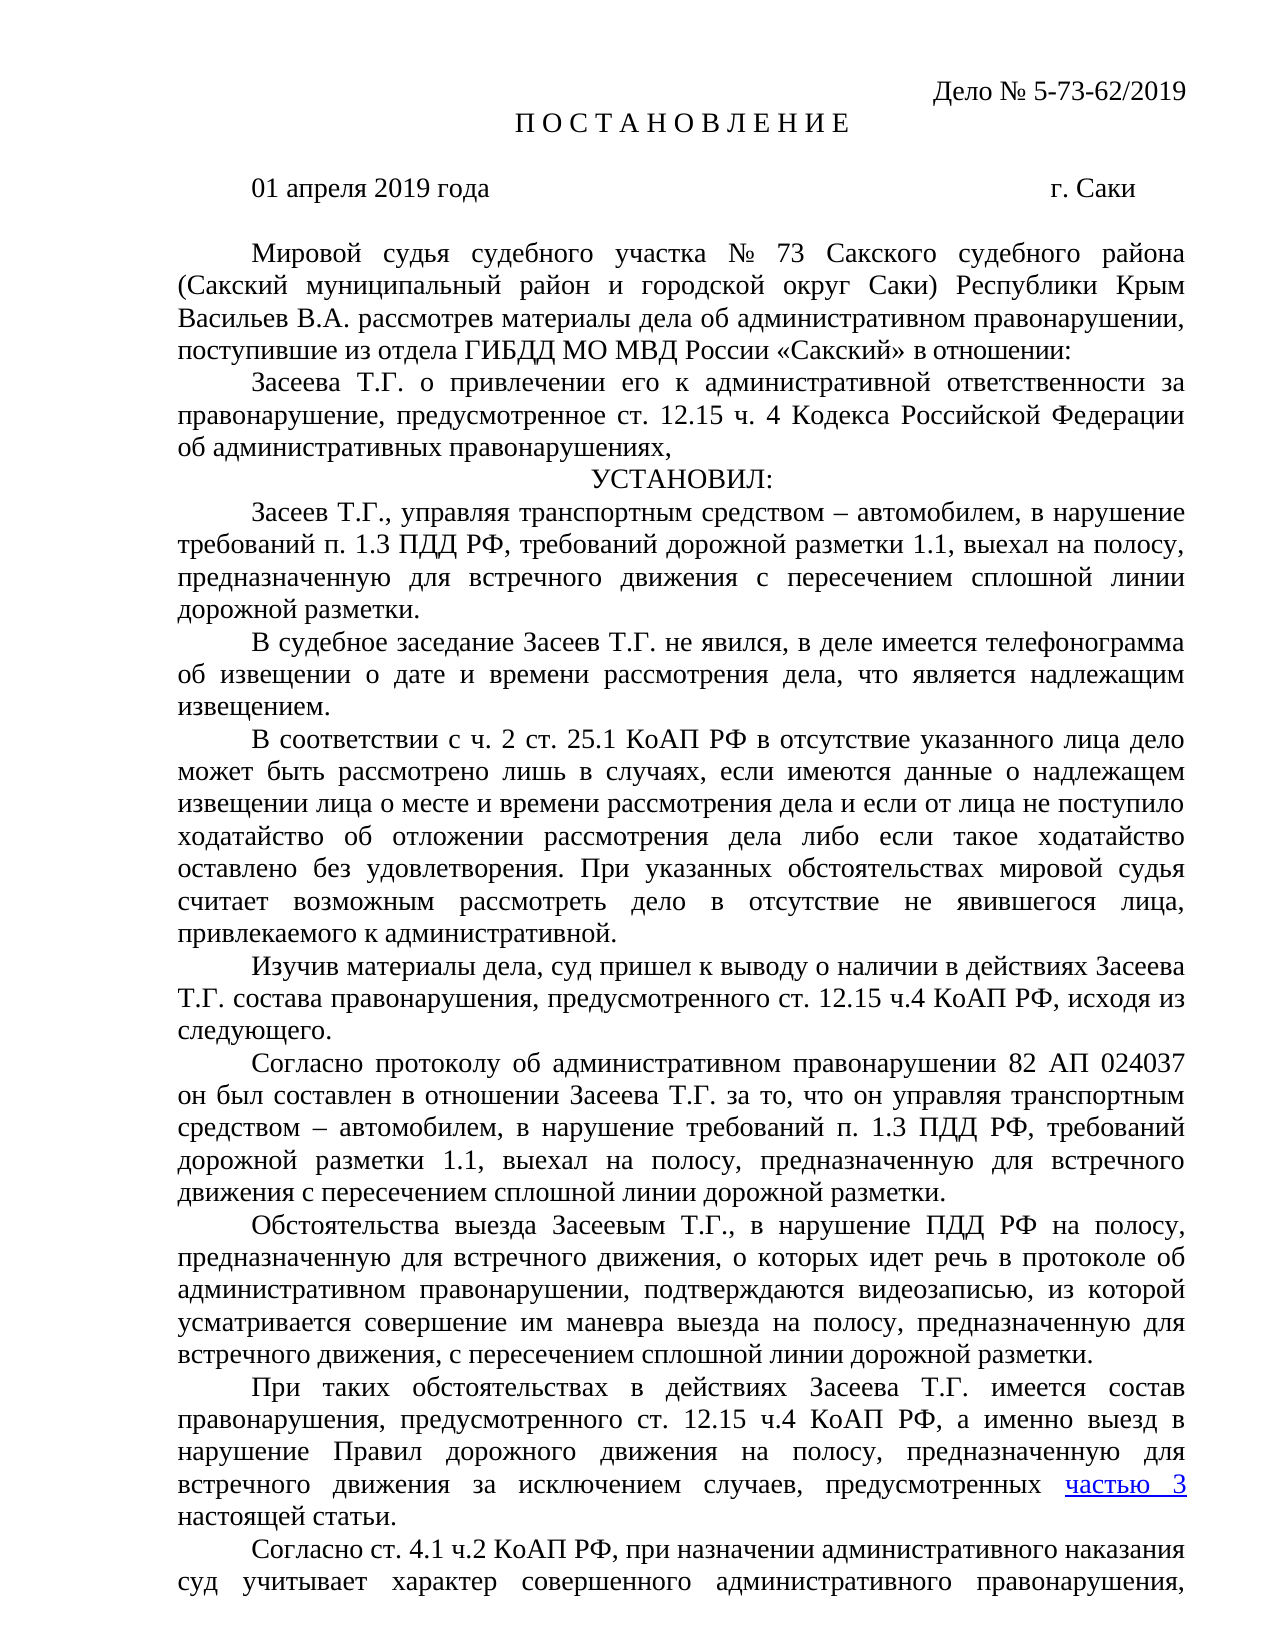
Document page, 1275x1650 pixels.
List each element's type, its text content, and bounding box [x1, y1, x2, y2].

text В соответствии с ч. 2 ст. 25.1 КоАП РФ в отсутствие указанного лица дело может быть рассмотрено лишь в случаях, если имеются данные о надлежащем извещении лица о месте и времени рассмотрения дела и если от лица не поступило ходатайство об отложении рассмотрения дела либо если такое ходатайство оставлено без удовлетворения. При указанных обстоятельствах мировой судья считает возможным рассмотреть дело в отсутствие не явившегося лица, привлекаемого к административной. [177, 722, 1186, 948]
text П О С Т А Н О В Л Е Н И Е [177, 106, 1186, 139]
text При таких обстоятельствах в действиях Засеева Т.Г. имеется состав правонарушения, предусмотренного ст. 12.15 ч.4 КоАП РФ, а именно выезд в нарушение Правил дорожного движения на полосу, предназначенную для встречного движения за исключением случаев, предусмотренных частью 3 настоящей статьи. [177, 1370, 1186, 1532]
text Засеева Т.Г. о привлечении его к административной ответственности за правонарушение, предусмотренное ст. 12.15 ч. 4 Кодекса Российской Федерации об административных правонарушениях, [177, 365, 1186, 463]
text Мировой судья судебного участка № 73 Сакского судебного района (Сакский муниципальный район и городской округ Саки) Республики Крым Васильев В.А. рассмотрев материалы дела об административном правонарушении, поступившие из отдела ГИБДД МО МВД России «Сакский» в отношении: [177, 236, 1186, 365]
text Согласно протоколу об административном правонарушении 82 АП 024037 он был составлен в отношении Засеева Т.Г. за то, что он управляя транспортным средством – автомобилем, в нарушение требований п. 1.3 ПДД РФ, требований дорожной разметки 1.1, выехал на полосу, предназначенную для встречного движения с пересечением сплошной линии дорожной разметки. [177, 1046, 1186, 1208]
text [177, 1532, 1186, 1596]
text Дело № 5-73-62/2019 [177, 74, 1186, 106]
text УСТАНОВИЛ: [177, 463, 1186, 495]
text Засеев Т.Г., управляя транспортным средством – автомобилем, в нарушение требований п. 1.3 ПДД РФ, требований дорожной разметки 1.1, выехал на полосу, предназначенную для встречного движения с пересечением сплошной линии дорожной разметки. [177, 495, 1186, 624]
text Обстоятельства выезда Засеевым Т.Г., в нарушение ПДД РФ на полосу, предназначенную для встречного движения, о которых идет речь в протоколе об административном правонарушении, подтверждаются видеозаписью, из которой усматривается совершение им маневра выезда на полосу, предназначенную для встречного движения, с пересечением сплошной линии дорожной разметки. [177, 1208, 1186, 1370]
text Изучив материалы дела, суд пришел к выводу о наличии в действиях Засеева Т.Г. состава правонарушения, предусмотренного ст. 12.15 ч.4 КоАП РФ, исходя из следующего. [177, 948, 1186, 1046]
text 01 апреля 2019 года г. Саки [177, 171, 1186, 203]
text В судебное заседание Засеев Т.Г. не явился, в деле имеется телефонограмма об извещении о дате и времени рассмотрения дела, что является надлежащим извещением. [177, 624, 1186, 722]
